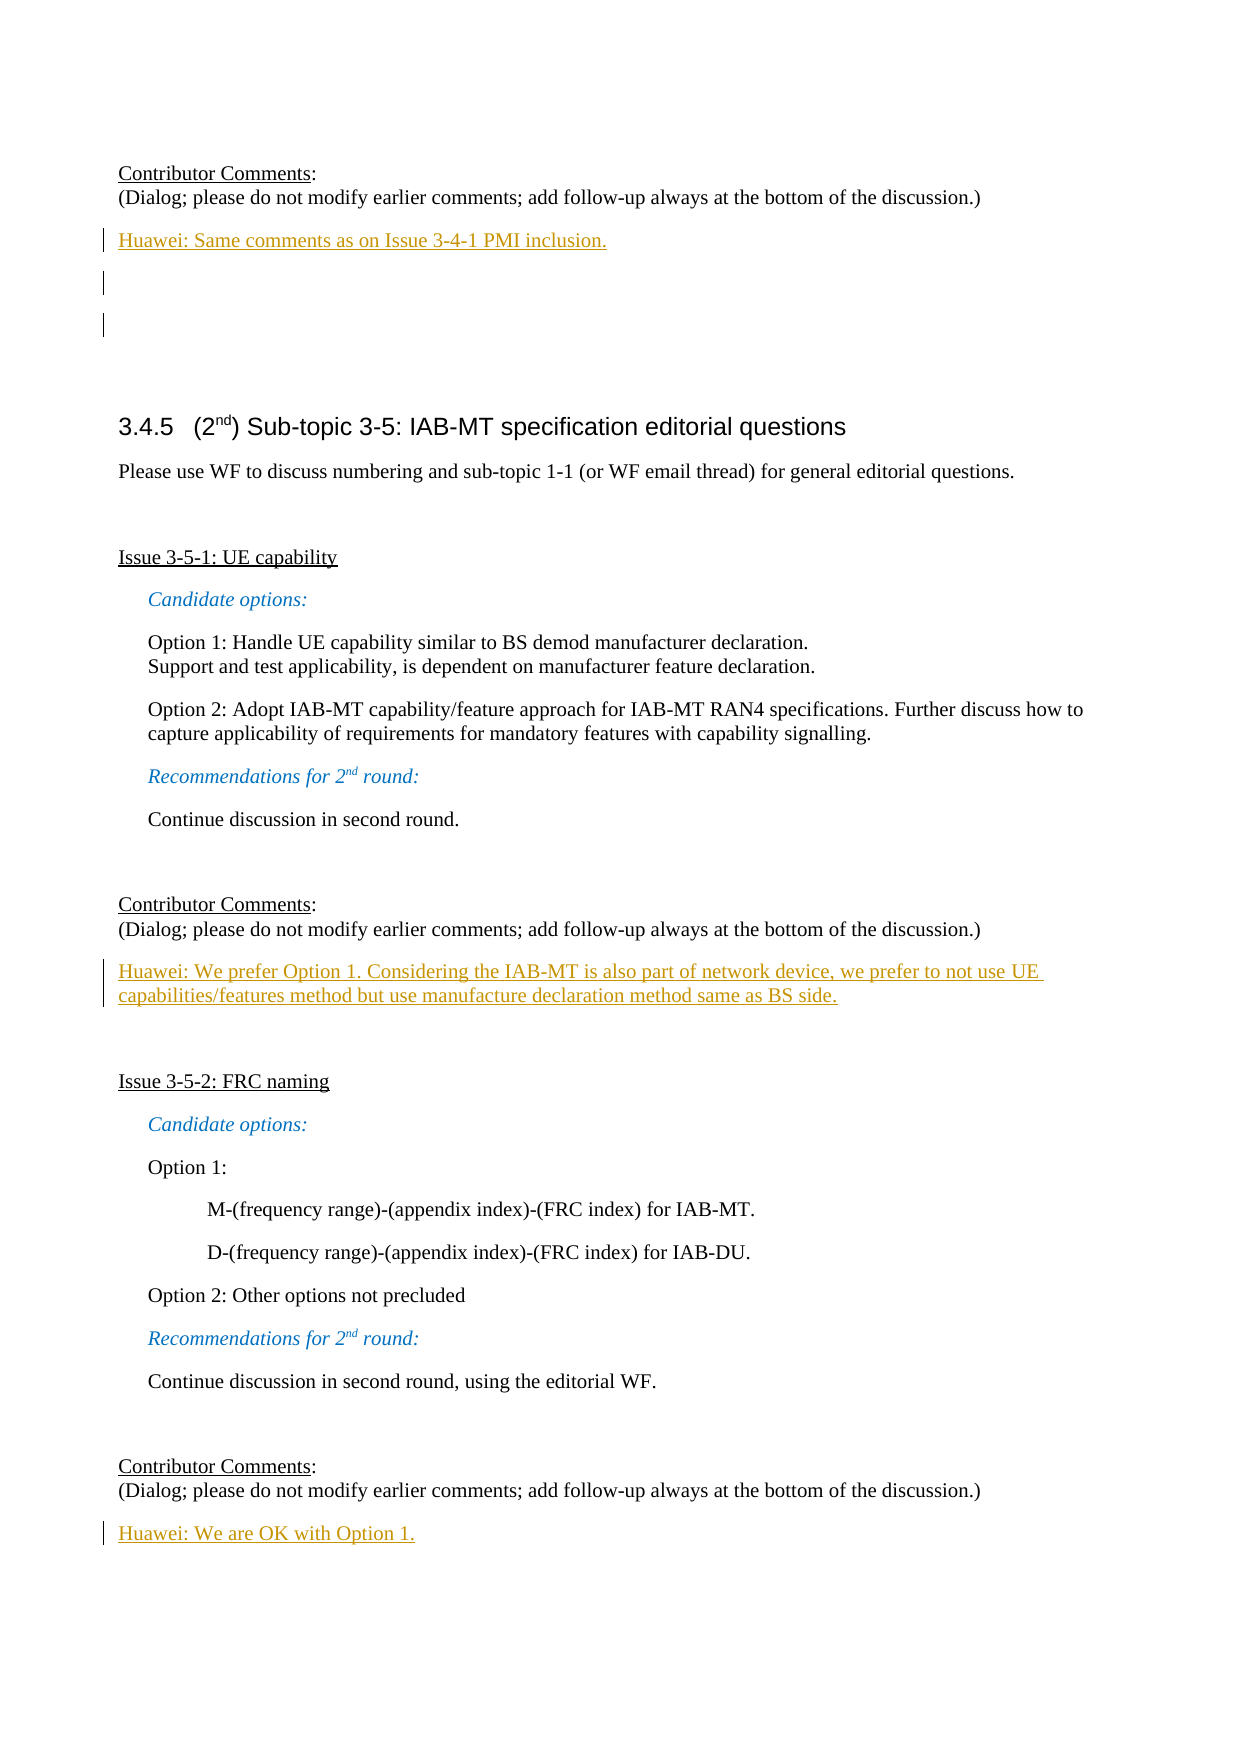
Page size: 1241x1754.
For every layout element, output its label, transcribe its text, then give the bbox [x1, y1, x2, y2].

text Option 1: [148, 1154, 1122, 1179]
text Option 1: Handle UE capability similar to BS demod manufacturer declaration. Support and test applicability, is dependent on manufacturer feature declaration. [148, 630, 1122, 678]
text Option 2: Adopt IAB-MT capability/feature approach for IAB-MT RAN4 specifications. Further discuss how to capture applicability of requirements for mandatory features with capability signalling. [148, 697, 1122, 745]
text D-(frequency range)-(appendix index)-(FRC index) for IAB-DU. [207, 1240, 1122, 1264]
text M-(frequency range)-(appendix index)-(FRC index) for IAB-MT. [207, 1197, 1122, 1221]
text Contributor Comments: (Dialog; please do not modify earlier comments; add follow-up always at the bottom of the discussion.) [118, 161, 1122, 209]
text Issue 3-5-1: UE capability [118, 544, 1122, 569]
text Issue 3-5-2: FRC naming [118, 1069, 1122, 1093]
text Continue discussion in second round, using the editorial WF. [148, 1369, 1122, 1393]
text Candidate options: [148, 1112, 1122, 1136]
text Candidate options: [148, 587, 1122, 611]
text Please use WF to discuss numbering and sub-topic 1-1 (or WF email thread) for general editorial questions. [118, 459, 1122, 483]
text Continue discussion in second round. [148, 807, 1122, 831]
subtitle (2nd) Sub-topic 3-5: IAB-MT specification editorial questions [118, 411, 1122, 440]
text Option 2: Other options not precluded [148, 1283, 1122, 1307]
text Contributor Comments: (Dialog; please do not modify earlier comments; add follow-up always at the bottom of the discussion.) [118, 892, 1122, 941]
text Recommendations for 2nd round: [148, 1326, 1122, 1350]
text Recommendations for 2nd round: [148, 764, 1122, 788]
text Contributor Comments: (Dialog; please do not modify earlier comments; add follow-up always at the bottom of the discussion.) [118, 1454, 1122, 1502]
